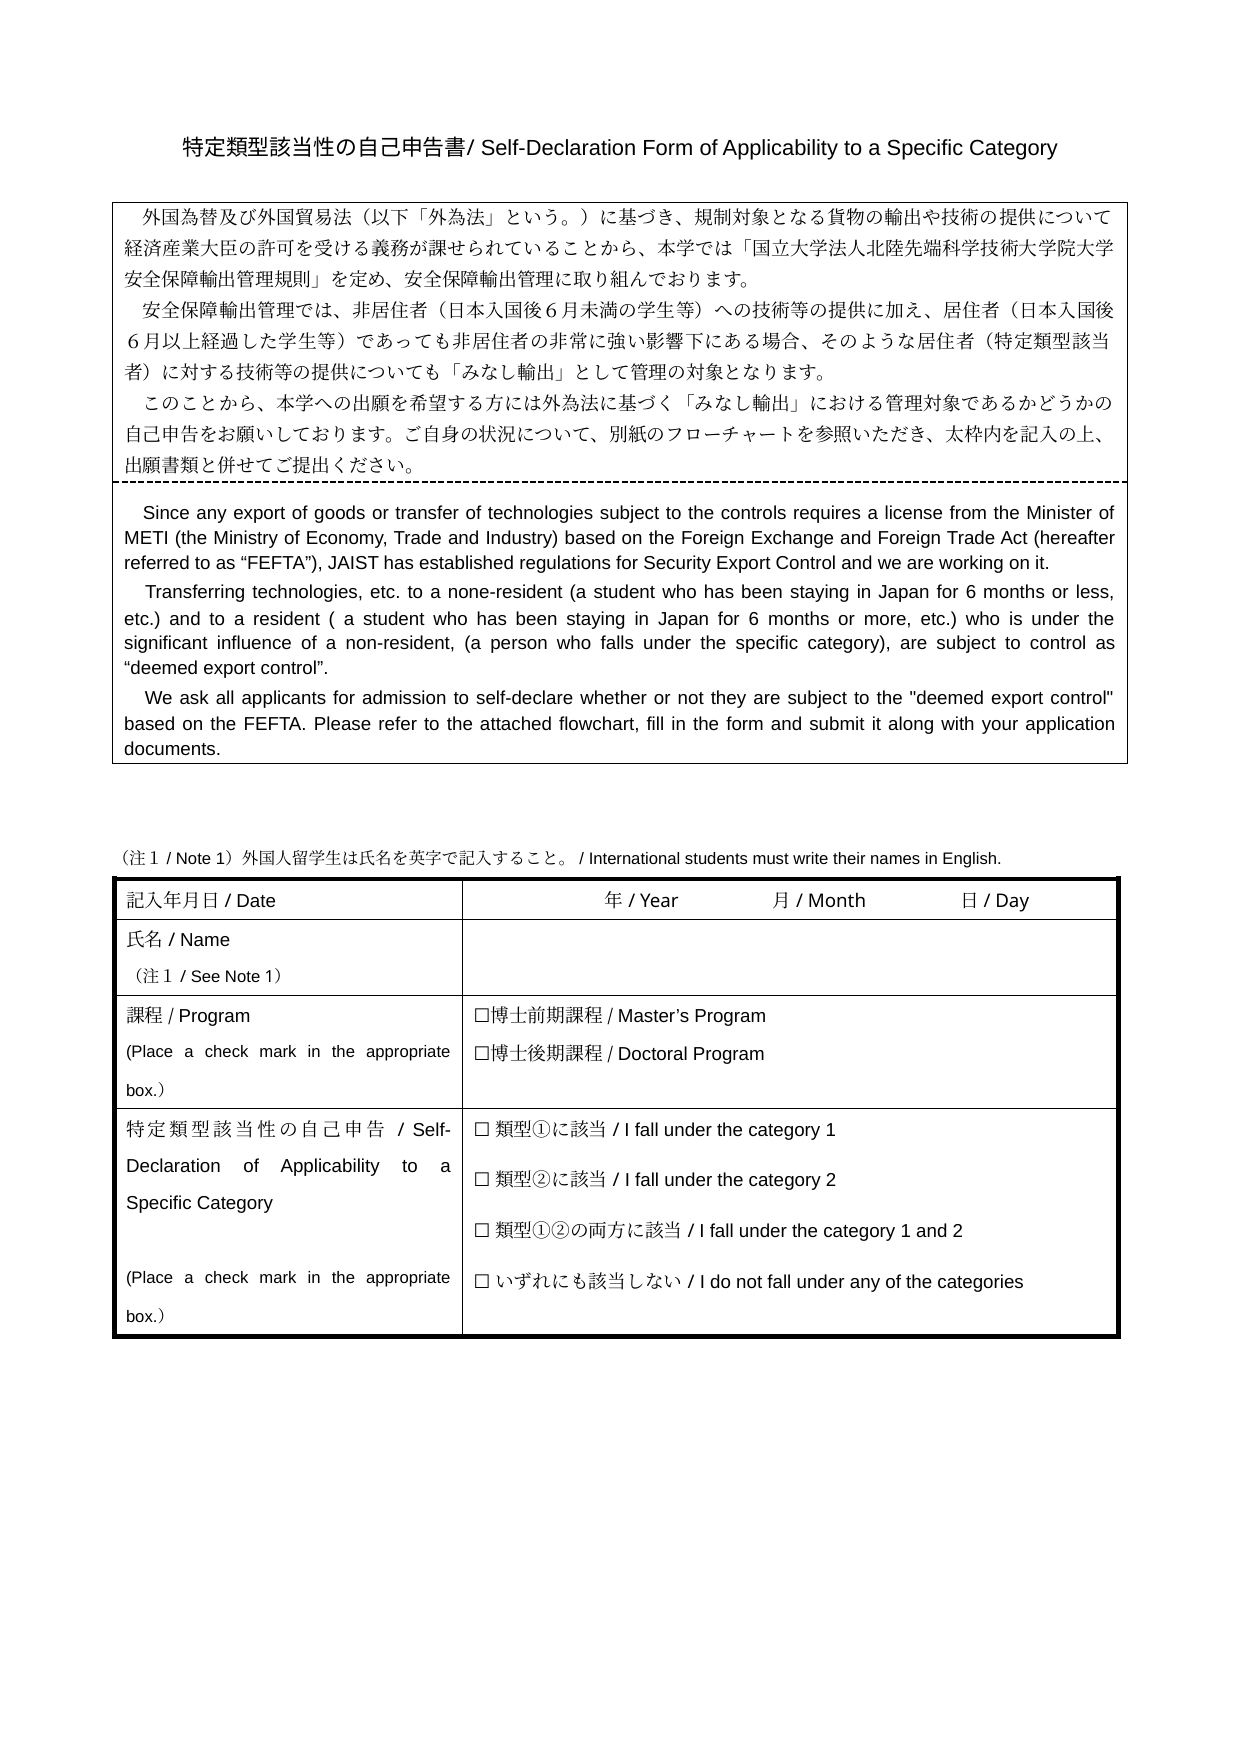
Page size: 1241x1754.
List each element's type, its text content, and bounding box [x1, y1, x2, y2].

table_header 外国為替及び外国貿易法（以下「外為法」という。）に基づき、規制対象となる貨物の輸出や技術の提供について経済産業大臣の許可を受ける義務が課せられていることから、本学では「国立大学法人北陸先端科学技術大学院大学安全保障輸出管理規則」を定め、安全保障輸出管理に取り組んでおります。 安全保障輸出管理では、非居住者（日本入国後６月未満の学生等）への技術等の提供に加え、居住者（日本入国後６月以上経過した学生等）であっても非居住者の非常に強い影響下にある場合、そのような居住者（特定類型該当者）に対する技術等の提供についても「みなし輸出」として管理の対象となります。 このことから、本学への出願を希望する方には外為法に基づく「みなし輸出」における管理対象であるかどうかの自己申告をお願いしております。ご自身の状況について、別紙のフローチャートを参照いただき、太枠内を記入の上、出願書類と併せてご提出ください。 [113, 203, 1127, 481]
table_cell [463, 920, 1116, 994]
table_cell 課程 / Program (Place a check mark in the appropriate box.） [117, 996, 462, 1108]
text （注１ / Note 1）外国人留学生は氏名を英字で記入すること。 / International students must write their names in English. [112, 839, 1128, 876]
text 特定類型該当性の自己申告書/ Self-Declaration Form of Applicability to a Specific Category [112, 127, 1128, 164]
table_header 記入年月日 / Date [117, 881, 462, 918]
table_cell 氏名 / Name （注１ / See Note 1） [117, 920, 462, 994]
table_cell 博士前期課程 / Master’s Program 博士後期課程 / Doctoral Program [463, 996, 1116, 1108]
table_cell Since any export of goods or transfer of technologies subject to the controls requires a license from the Minister of METI (the Ministry of Economy, Trade and Industry) based on the Foreign Exchange and Foreign Trade Act (hereafter referred to as “FEFTA”), JAIST has established regulations for Security Export Control and we are working on it. Transferring technologies, etc. to a none-resident (a student who has been staying in Japan for 6 months or less, etc.) and to a resident ( a student who has been staying in Japan for 6 months or more, etc.) who is under the significant influence of a non-resident, (a person who falls under the specific category), are subject to control as “deemed export control”. We ask all applicants for admission to self-declare whether or not they are subject to the "deemed export control" based on the FEFTA. Please refer to the attached flowchart, fill in the form and submit it along with your application documents. [113, 481, 1127, 763]
table_header 年 / Year 月 / Month 日 / Day [463, 881, 1116, 918]
table_cell 類型①に該当 / I fall under the category 1 類型②に該当 / I fall under the category 2 類型①②の両方に該当 / I fall under the category 1 and 2 いずれにも該当しない / I do not fall under any of the categories [463, 1109, 1116, 1334]
table_cell 特定類型該当性の自己申告 / Self-Declaration of Applicability to a Specific Category (Place a check mark in the appropriate box.） [117, 1109, 462, 1334]
